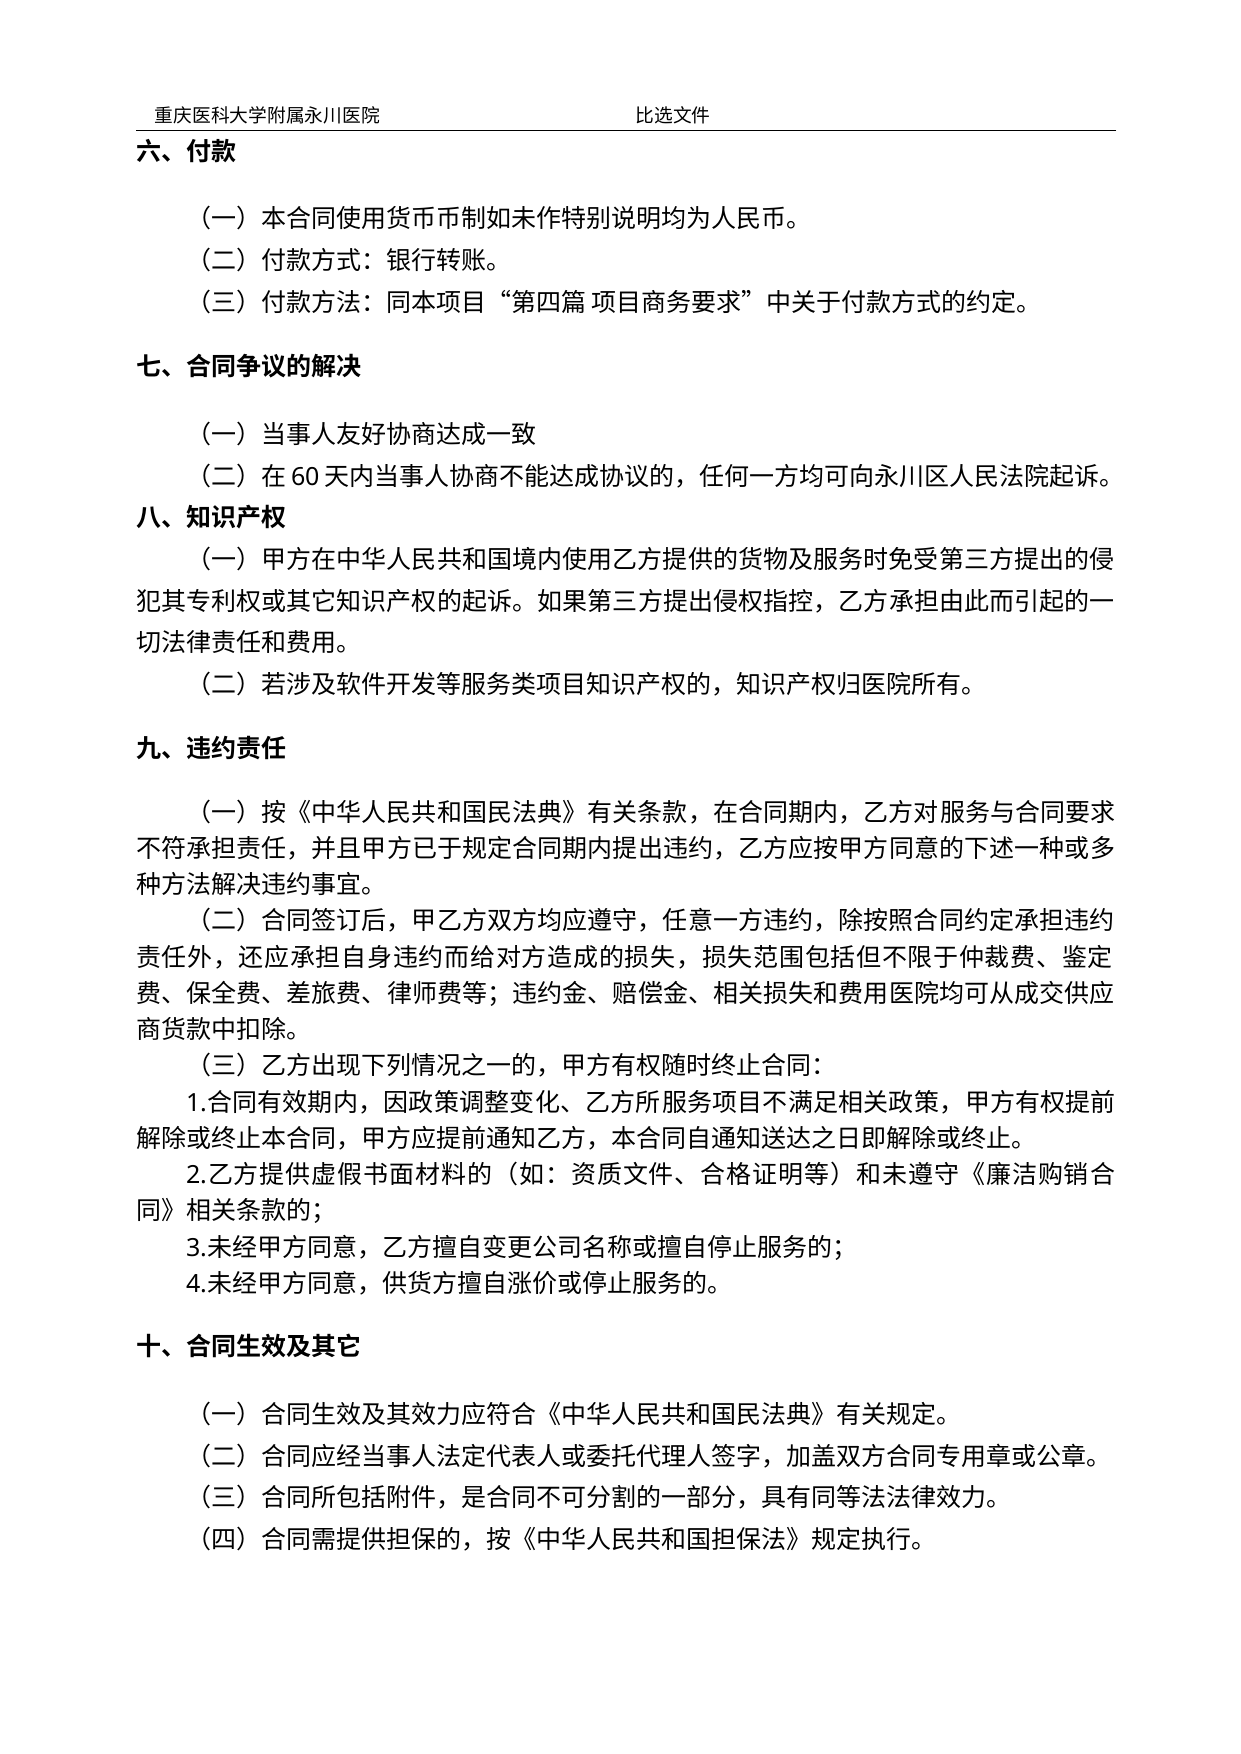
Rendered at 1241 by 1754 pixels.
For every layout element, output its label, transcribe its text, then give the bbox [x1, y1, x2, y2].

text （一）本合同使用货币币制如未作特别说明均为人民币。 [136, 194, 1116, 236]
text 八、知识产权 [136, 493, 1116, 535]
text （二）付款方式：银行转账。 [136, 236, 1116, 278]
text （三）乙方出现下列情况之一的，甲方有权随时终止合同： [136, 1046, 1116, 1082]
text （二）在60天内当事人协商不能达成协议的，任何一方均可向永川区人民法院起诉。 [136, 452, 1116, 493]
text （三）合同所包括附件，是合同不可分割的一部分，具有同等法法律效力。 [136, 1473, 1116, 1515]
text （四）合同需提供担保的，按《中华人民共和国担保法》规定执行。 [136, 1515, 1116, 1557]
text （一）甲方在中华人民共和国境内使用乙方提供的货物及服务时免受第三方提出的侵犯其专利权或其它知识产权的起诉。如果第三方提出侵权指控，乙方承担由此而引起的一切法律责任和费用。 [136, 535, 1116, 660]
subtitle 九、违约责任 [136, 729, 1116, 765]
text 2.乙方提供虚假书面材料的（如：资质文件、合格证明等）和未遵守《廉洁购销合同》相关条款的； [136, 1154, 1116, 1227]
text （一）合同生效及其效力应符合《中华人民共和国民法典》有关规定。 [136, 1390, 1116, 1432]
text （一）按《中华人民共和国民法典》有关条款，在合同期内，乙方对服务与合同要求不符承担责任，并且甲方已于规定合同期内提出违约，乙方应按甲方同意的下述一种或多种方法解决违约事宜。 [136, 792, 1116, 901]
subtitle 六、付款 [136, 131, 1116, 167]
text （一）当事人友好协商达成一致 [136, 410, 1116, 452]
text 1.合同有效期内，因政策调整变化、乙方所服务项目不满足相关政策，甲方有权提前解除或终止本合同，甲方应提前通知乙方，本合同自通知送达之日即解除或终止。 [136, 1082, 1116, 1154]
text （三）付款方法：同本项目“第四篇 项目商务要求”中关于付款方式的约定。 [136, 278, 1116, 319]
text （二）合同应经当事人法定代表人或委托代理人签字，加盖双方合同专用章或公章。 [136, 1432, 1116, 1473]
subtitle 十、合同生效及其它 [136, 1327, 1116, 1363]
text 4.未经甲方同意，供货方擅自涨价或停止服务的。 [136, 1263, 1116, 1299]
subtitle 七、合同争议的解决 [136, 347, 1116, 383]
text 3.未经甲方同意，乙方擅自变更公司名称或擅自停止服务的； [136, 1227, 1116, 1263]
text （二）合同签订后，甲乙方双方均应遵守，任意一方违约，除按照合同约定承担违约责任外，还应承担自身违约而给对方造成的损失，损失范围包括但不限于仲裁费、鉴定费、保全费、差旅费、律师费等；违约金、赔偿金、相关损失和费用医院均可从成交供应商货款中扣除。 [136, 901, 1116, 1046]
text （二）若涉及软件开发等服务类项目知识产权的，知识产权归医院所有。 [136, 660, 1116, 702]
